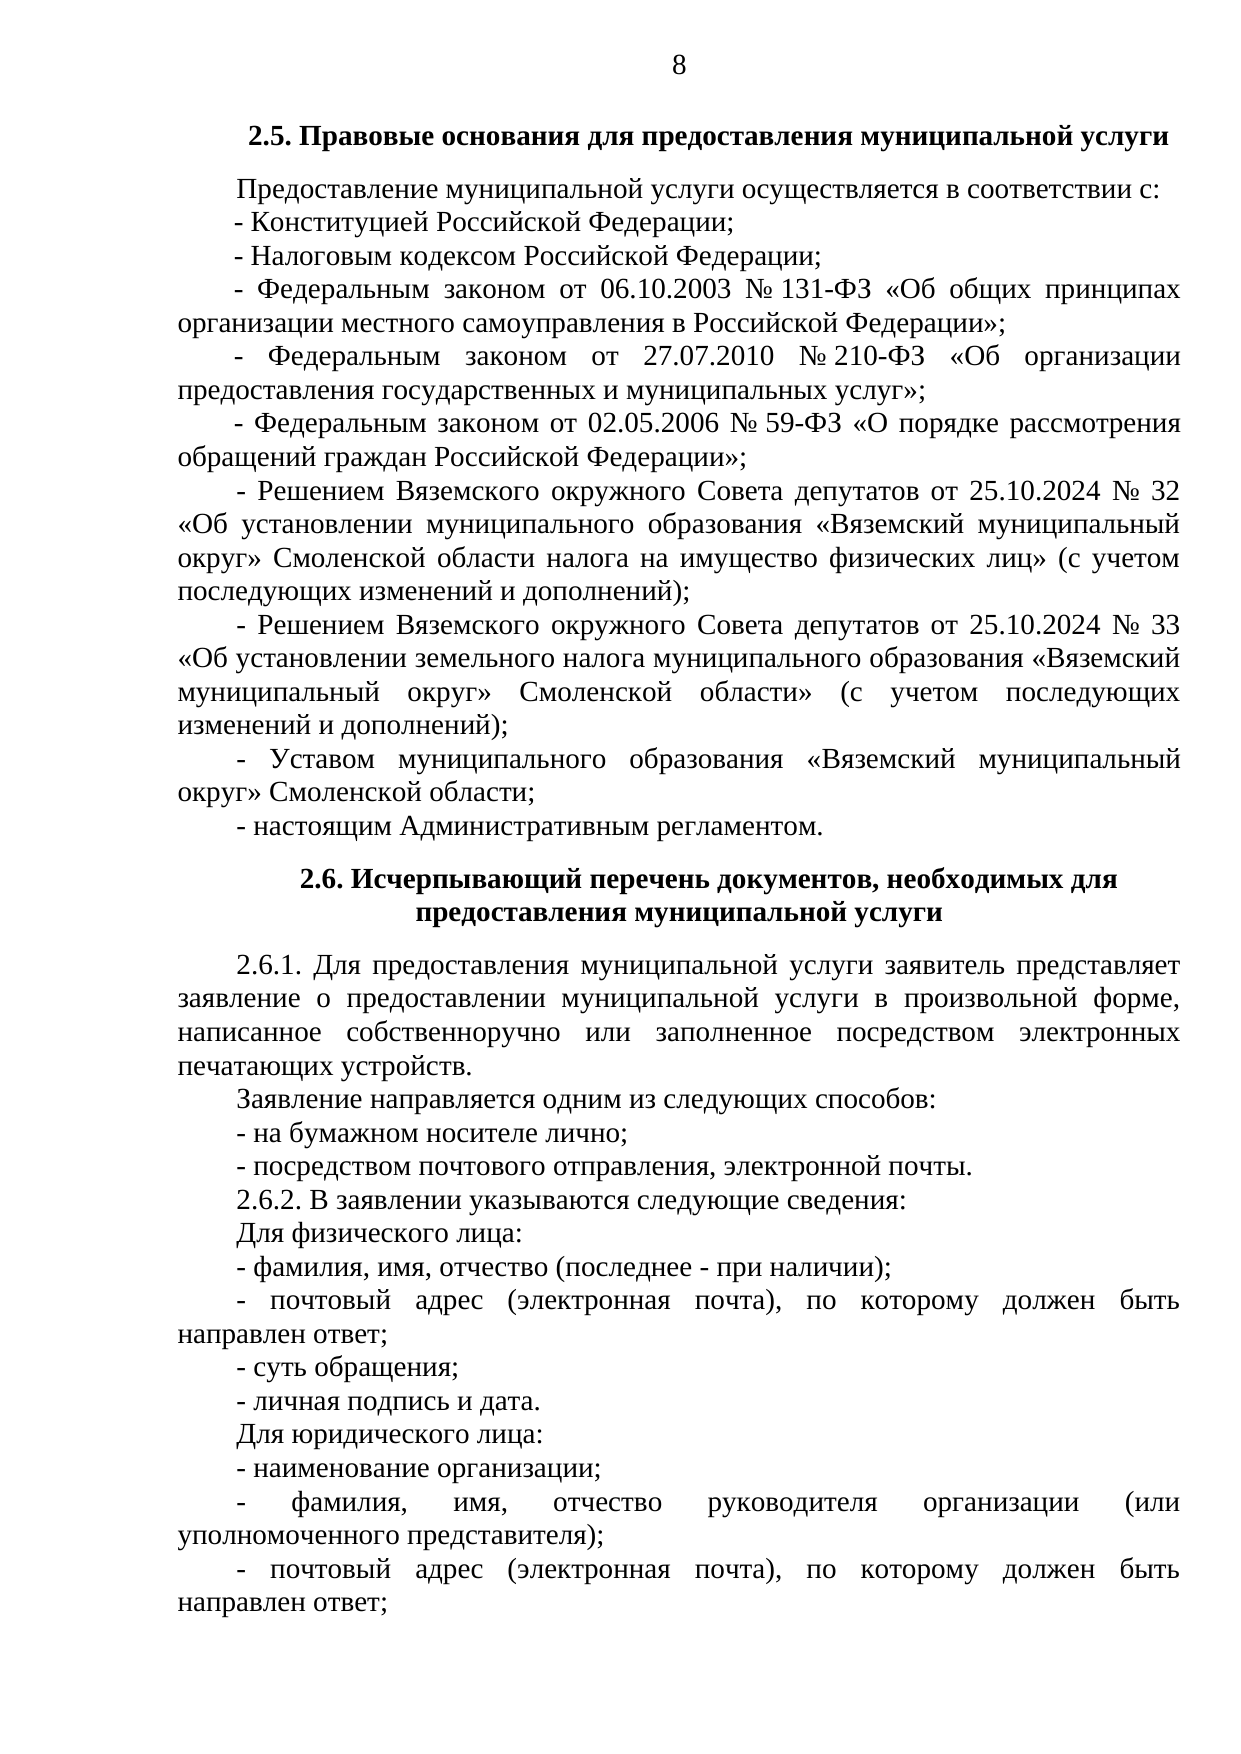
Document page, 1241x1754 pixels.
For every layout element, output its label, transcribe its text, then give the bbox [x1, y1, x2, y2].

text - суть обращения; [177, 1349, 1181, 1383]
text Для физического лица: [177, 1215, 1181, 1249]
text - Налоговым кодексом Российской Федерации; [177, 238, 1181, 271]
text - почтовый адрес (электронная почта), по которому должен быть направлен ответ; [177, 1551, 1181, 1618]
text 2.6.2. В заявлении указываются следующие сведения: [177, 1182, 1181, 1215]
text Для юридического лица: [177, 1417, 1181, 1450]
text - настоящим Административным регламентом. [177, 808, 1181, 842]
text - Федеральным законом от 06.10.2003 № 131-ФЗ «Об общих принципах организации местного самоуправления в Российской Федерации»; [177, 271, 1181, 338]
text - на бумажном носителе лично; [177, 1115, 1181, 1148]
text - фамилия, имя, отчество (последнее - при наличии); [177, 1249, 1181, 1282]
text - посредством почтового отправления, электронной почты. [177, 1148, 1181, 1182]
text - Решением Вяземского окружного Совета депутатов от 25.10.2024 № 33 «Об установлении земельного налога муниципального образования «Вяземский муниципальный округ» Смоленской области» (с учетом последующих изменений и дополнений); [177, 607, 1181, 741]
text - наименование организации; [177, 1450, 1181, 1484]
text - Конституцией Российской Федерации; [177, 204, 1181, 238]
text - Уставом муниципального образования «Вяземский муниципальный округ» Смоленской области; [177, 741, 1181, 808]
text - почтовый адрес (электронная почта), по которому должен быть направлен ответ; [177, 1282, 1181, 1349]
text - Решением Вяземского окружного Совета депутатов от 25.10.2024 № 32 «Об установлении муниципального образования «Вяземский муниципальный округ» Смоленской области налога на имущество физических лиц» (с учетом последующих изменений и дополнений); [177, 473, 1181, 607]
text - Федеральным законом от 02.05.2006 № 59-ФЗ «О порядке рассмотрения обращений граждан Российской Федерации»; [177, 406, 1181, 473]
text - Федеральным законом от 27.07.2010 № 210-ФЗ «Об организации предоставления государственных и муниципальных услуг»; [177, 338, 1181, 406]
text 2.6. Исчерпывающий перечень документов, необходимых для предоставления муниципальной услуги [177, 861, 1181, 928]
text 2.5. Правовые основания для предоставления муниципальной услуги [177, 118, 1181, 152]
text 2.6.1. Для предоставления муниципальной услуги заявитель представляет заявление о предоставлении муниципальной услуги в произвольной форме, написанное собственноручно или заполненное посредством электронных печатающих устройств. [177, 947, 1181, 1081]
text Предоставление муниципальной услуги осуществляется в соответствии с: [177, 171, 1181, 204]
text - фамилия, имя, отчество руководителя организации (или уполномоченного представителя); [177, 1484, 1181, 1551]
text - личная подпись и дата. [177, 1383, 1181, 1417]
text Заявление направляется одним из следующих способов: [177, 1081, 1181, 1115]
